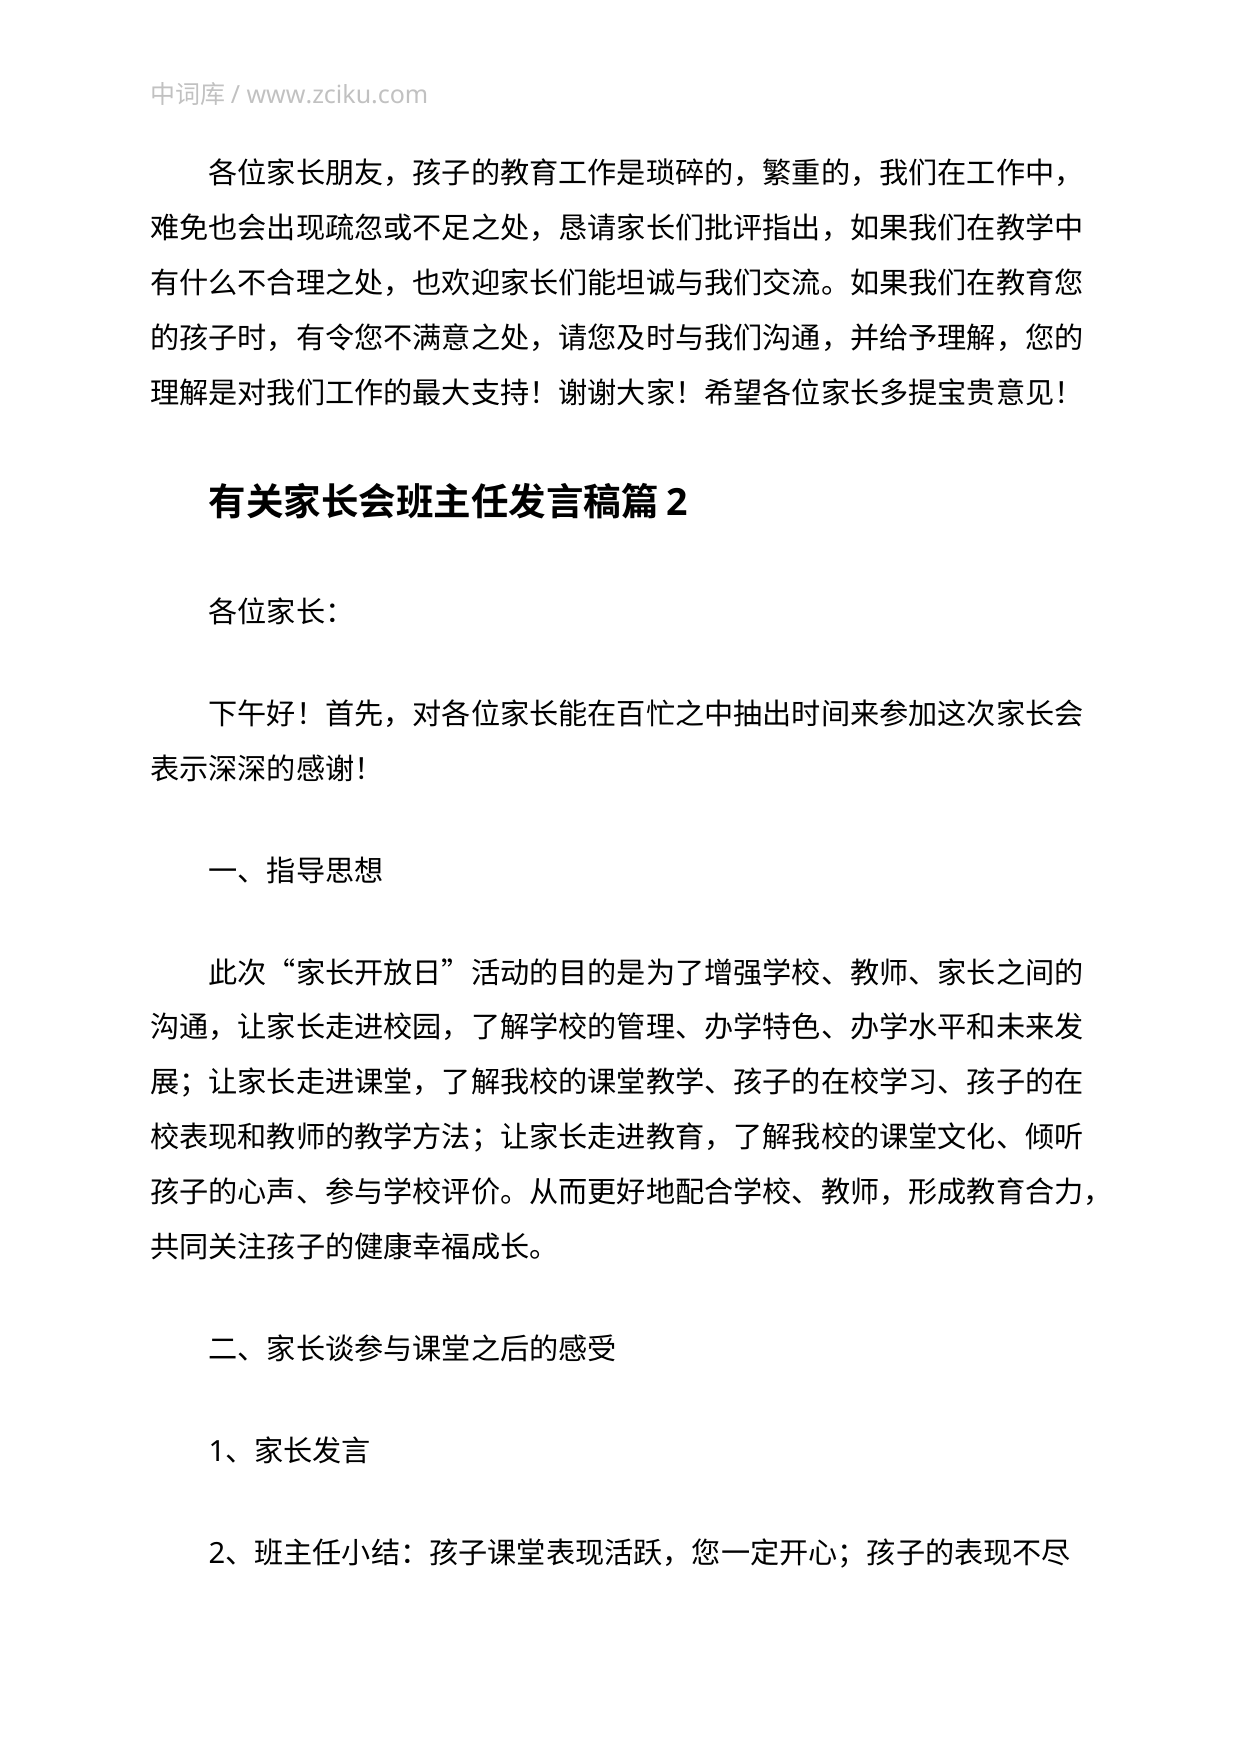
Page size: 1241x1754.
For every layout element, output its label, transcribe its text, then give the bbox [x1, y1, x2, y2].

text 有关家长会班主任发言稿篇2 [150, 471, 1090, 526]
text 各位家长朋友，孩子的教育工作是琐碎的，繁重的，我们在工作中，难免也会出现疏忽或不足之处，恳请家长们批评指出，如果我们在教学中有什么不合理之处，也欢迎家长们能坦诚与我们交流。如果我们在教育您的孩子时，有令您不满意之处，请您及时与我们沟通，并给予理解，您的理解是对我们工作的最大支持！谢谢大家！希望各位家长多提宝贵意见！ [150, 150, 1090, 412]
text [150, 1529, 1090, 1572]
text 此次“家长开放日”活动的目的是为了增强学校、教师、家长之间的沟通，让家长走进校园，了解学校的管理、办学特色、办学水平和未来发展；让家长走进课堂，了解我校的课堂教学、孩子的在校学习、孩子的在校表现和教师的教学方法；让家长走进教育，了解我校的课堂文化、倾听孩子的心声、参与学校评价。从而更好地配合学校、教师，形成教育合力，共同关注孩子的健康幸福成长。 [150, 949, 1090, 1266]
text 各位家长： [150, 589, 1090, 631]
text 二、家长谈参与课堂之后的感受 [150, 1325, 1090, 1368]
text 一、指导思想 [150, 847, 1090, 890]
text 1、家长发言 [150, 1427, 1090, 1469]
text 下午好！首先，对各位家长能在百忙之中抽出时间来参加这次家长会表示深深的感谢！ [150, 691, 1090, 788]
